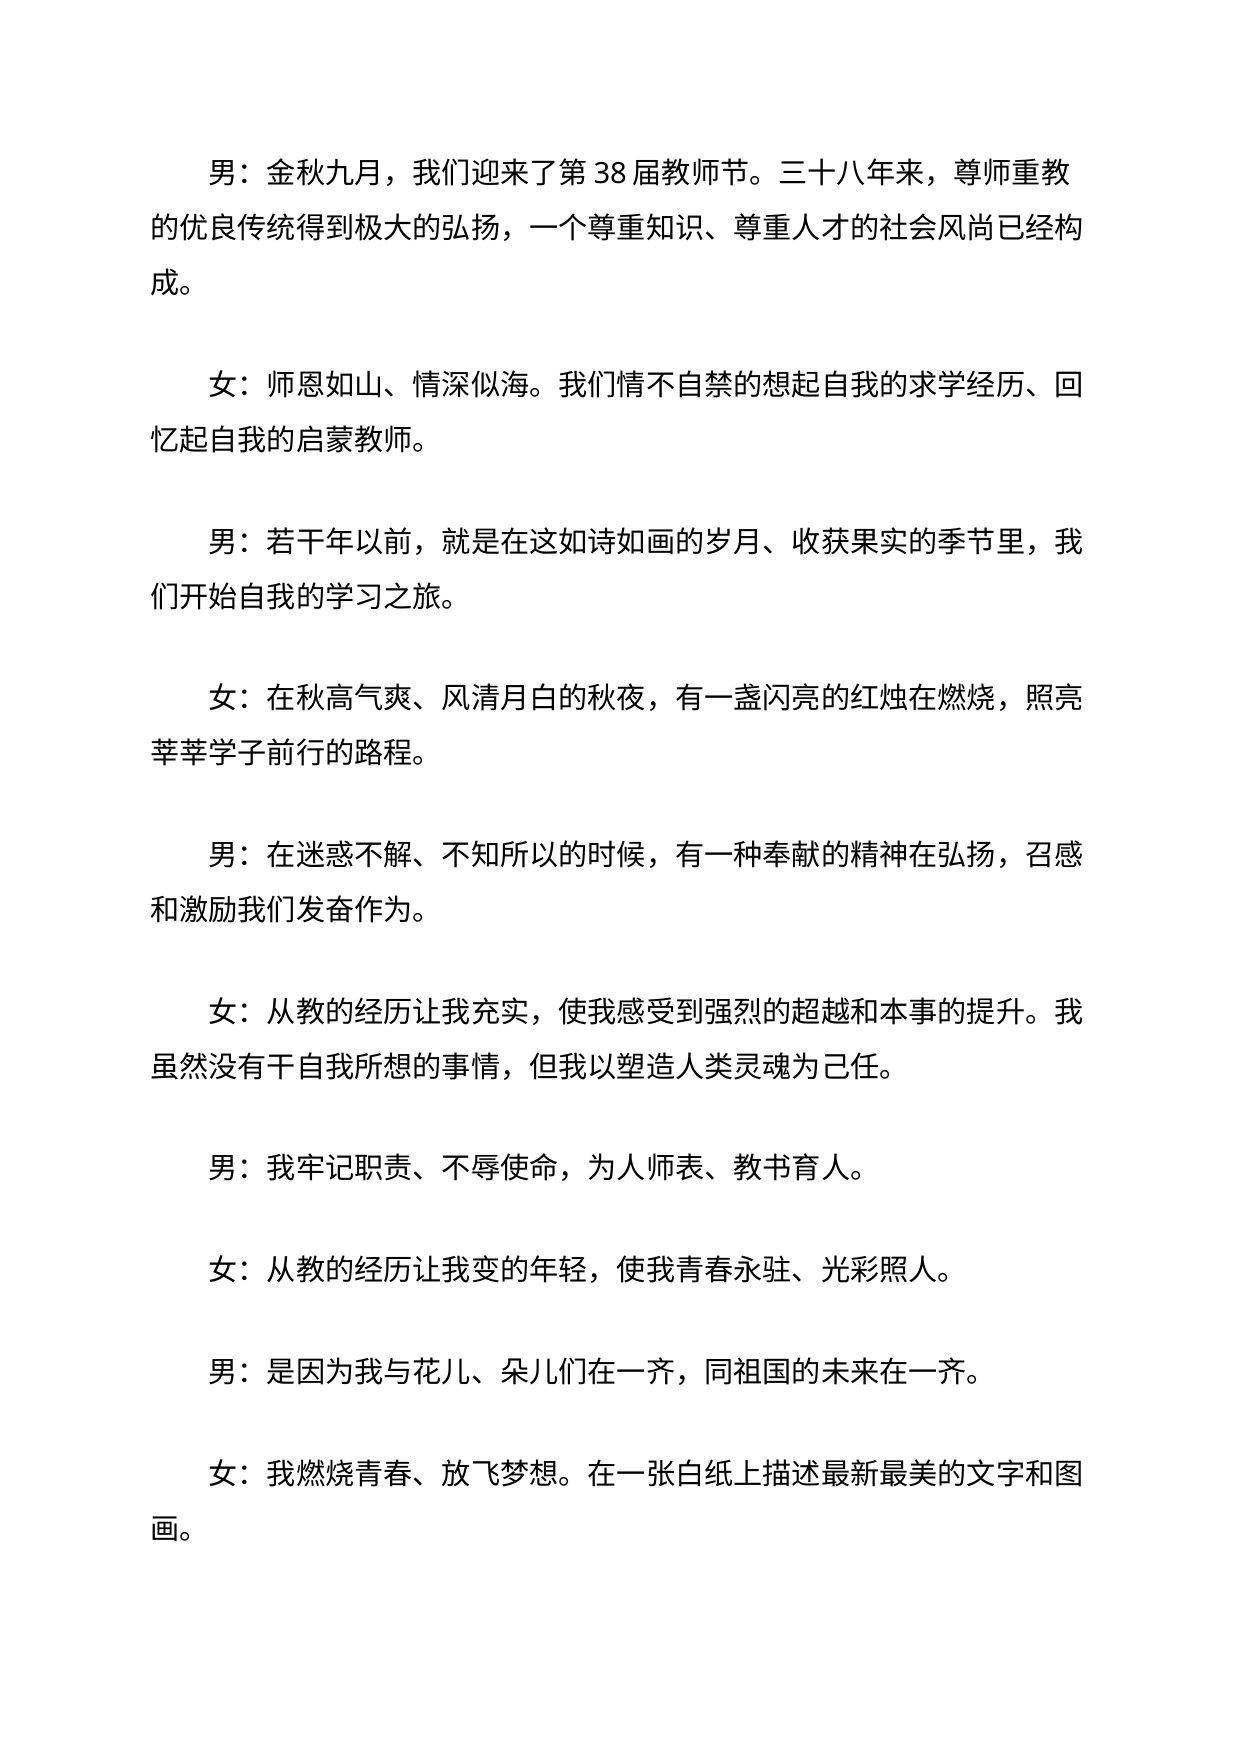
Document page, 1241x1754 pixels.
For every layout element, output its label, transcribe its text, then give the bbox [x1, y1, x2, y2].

text 男：是因为我与花儿、朵儿们在一齐，同祖国的未来在一齐。 [150, 1348, 1090, 1391]
text 女：师恩如山、情深似海。我们情不自禁的想起自我的求学经历、回忆起自我的启蒙教师。 [150, 362, 1090, 459]
text 男：我牢记职责、不辱使命，为人师表、教书育人。 [150, 1145, 1090, 1187]
text 女：在秋高气爽、风清月白的秋夜，有一盏闪亮的红烛在燃烧，照亮莘莘学子前行的路程。 [150, 675, 1090, 772]
text 男：若干年以前，就是在这如诗如画的岁月、收获果实的季节里，我们开始自我的学习之旅。 [150, 518, 1090, 616]
text 男：金秋九月，我们迎来了第38届教师节。三十八年来，尊师重教的优良传统得到极大的弘扬，一个尊重知识、尊重人才的社会风尚已经构成。 [150, 150, 1090, 302]
text 女：我燃烧青春、放飞梦想。在一张白纸上描述最新最美的文字和图画。 [150, 1450, 1090, 1547]
text 女：从教的经历让我变的年轻，使我青春永驻、光彩照人。 [150, 1247, 1090, 1289]
text 女：从教的经历让我充实，使我感受到强烈的超越和本事的提升。我虽然没有干自我所想的事情，但我以塑造人类灵魂为己任。 [150, 988, 1090, 1086]
text 男：在迷惑不解、不知所以的时候，有一种奉献的精神在弘扬，召感和激励我们发奋作为。 [150, 832, 1090, 929]
